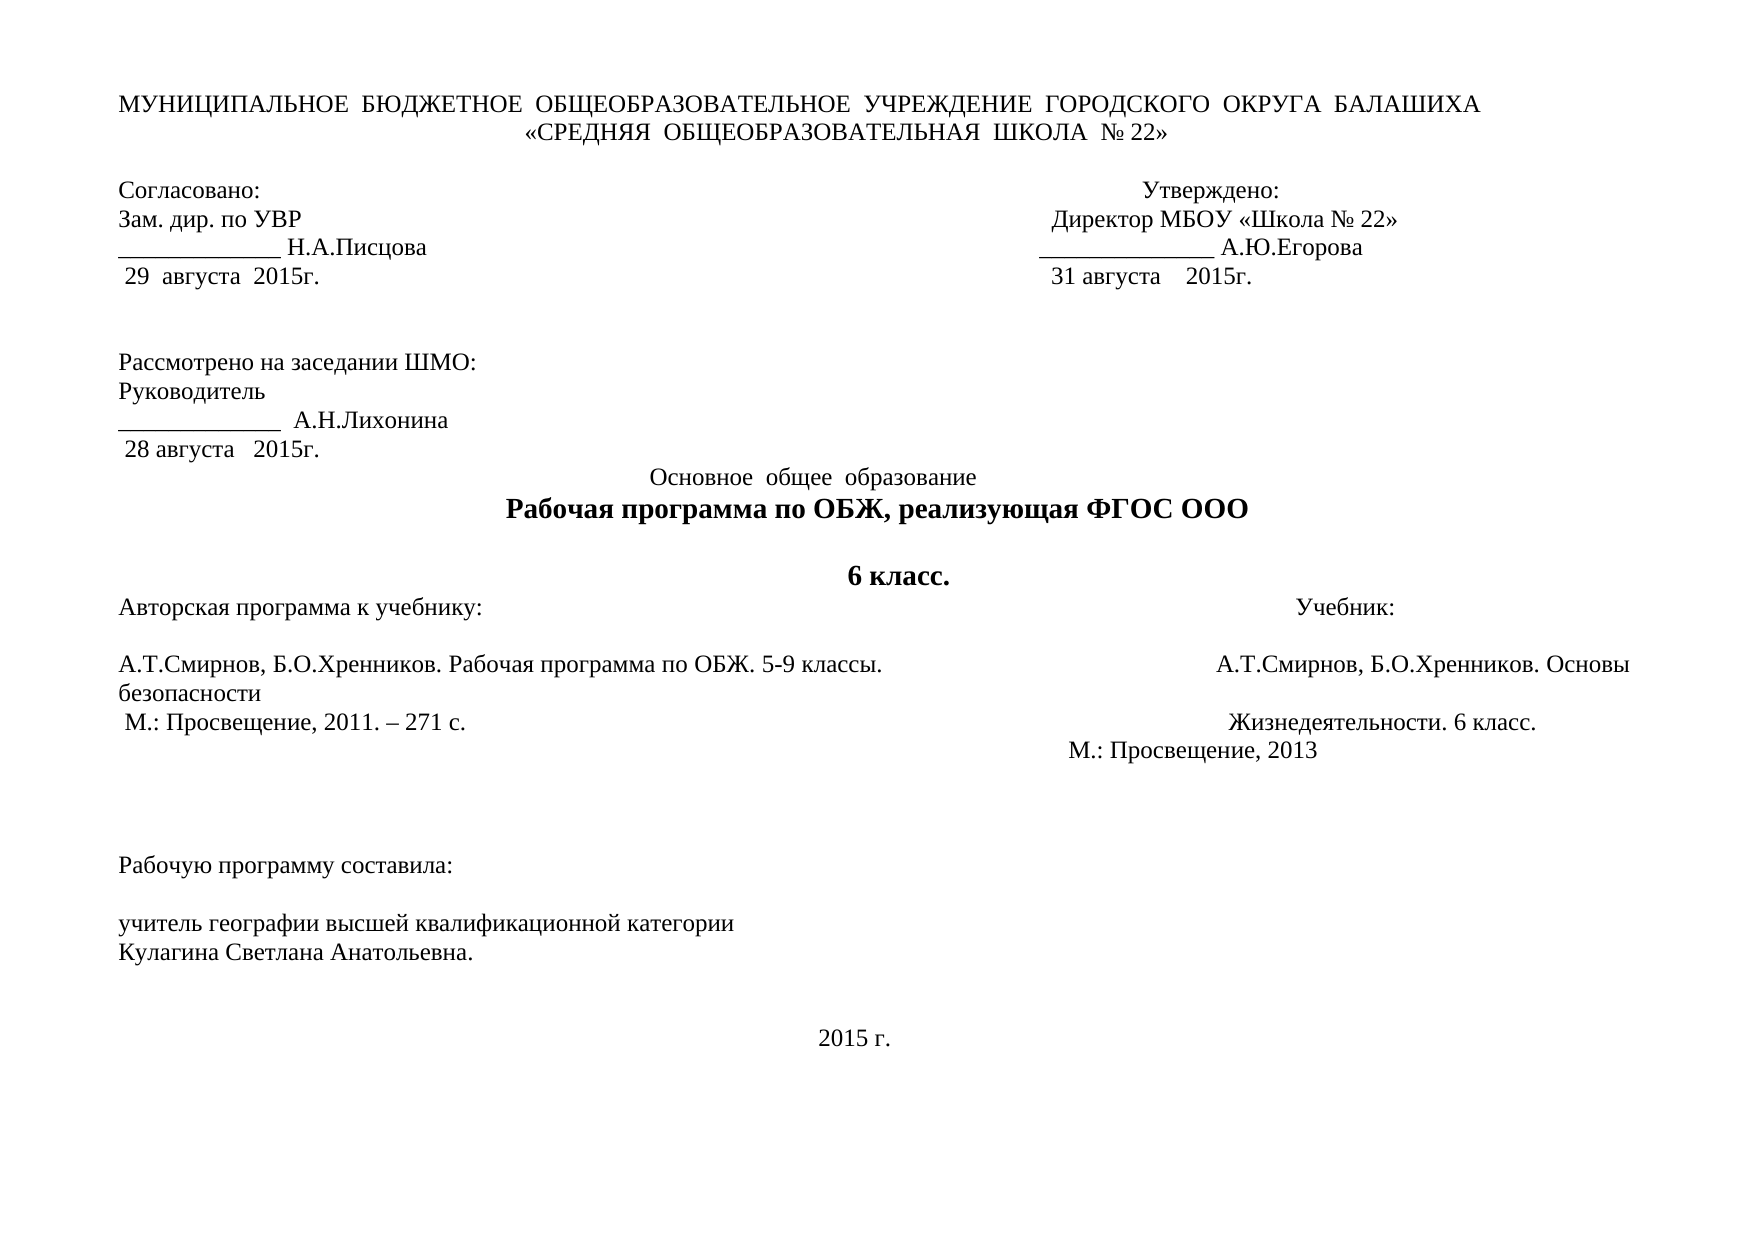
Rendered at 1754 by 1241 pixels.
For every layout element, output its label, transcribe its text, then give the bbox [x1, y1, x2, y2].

text Рассмотрено на заседании ШМО: [118, 347, 1636, 376]
text М.: Просвещение, 2011. – 271 с. Жизнедеятельности. 6 класс. [118, 707, 1636, 736]
text Зам. дир. по УВР Директор МБОУ «Школа № 22» [118, 204, 1636, 232]
text Основное общее образование [118, 462, 1636, 491]
text 28 августа 2015г. [118, 434, 1636, 462]
text «СРЕДНЯЯ ОБЩЕОБРАЗОВАТЕЛЬНАЯ ШКОЛА № 22» [118, 117, 1636, 146]
text М.: Просвещение, 2013 [118, 736, 1636, 764]
text учитель географии высшей квалификационной категории [118, 908, 1636, 937]
text Руководитель [118, 376, 1636, 405]
text _____________ А.Н.Лихонина [118, 405, 1636, 434]
text _____________ Н.А.Писцова ______________ А.Ю.Егорова [118, 232, 1636, 261]
text МУНИЦИПАЛЬНОЕ БЮДЖЕТНОЕ ОБЩЕОБРАЗОВАТЕЛЬНОЕ УЧРЕЖДЕНИЕ ГОРОДСКОГО ОКРУГА БАЛАШИХА [118, 89, 1636, 117]
text Рабочая программа по ОБЖ, реализующая ФГОС ООО [118, 491, 1636, 525]
text Согласовано: Утверждено: [118, 175, 1636, 204]
text 2015 г. [118, 1023, 1636, 1052]
text 29 августа 2015г. 31 августа 2015г. [118, 261, 1636, 290]
text А.Т.Смирнов, Б.О.Хренников. Рабочая программа по ОБЖ. 5-9 классы. А.Т.Смирнов, Б.О.Хренников. Основы безопасности [118, 649, 1636, 707]
text Авторская программа к учебнику: Учебник: [118, 592, 1636, 621]
text 6 класс. [118, 558, 1636, 592]
text Кулагина Светлана Анатольевна. [118, 937, 1636, 966]
text Рабочую программу составила: [118, 851, 1636, 879]
